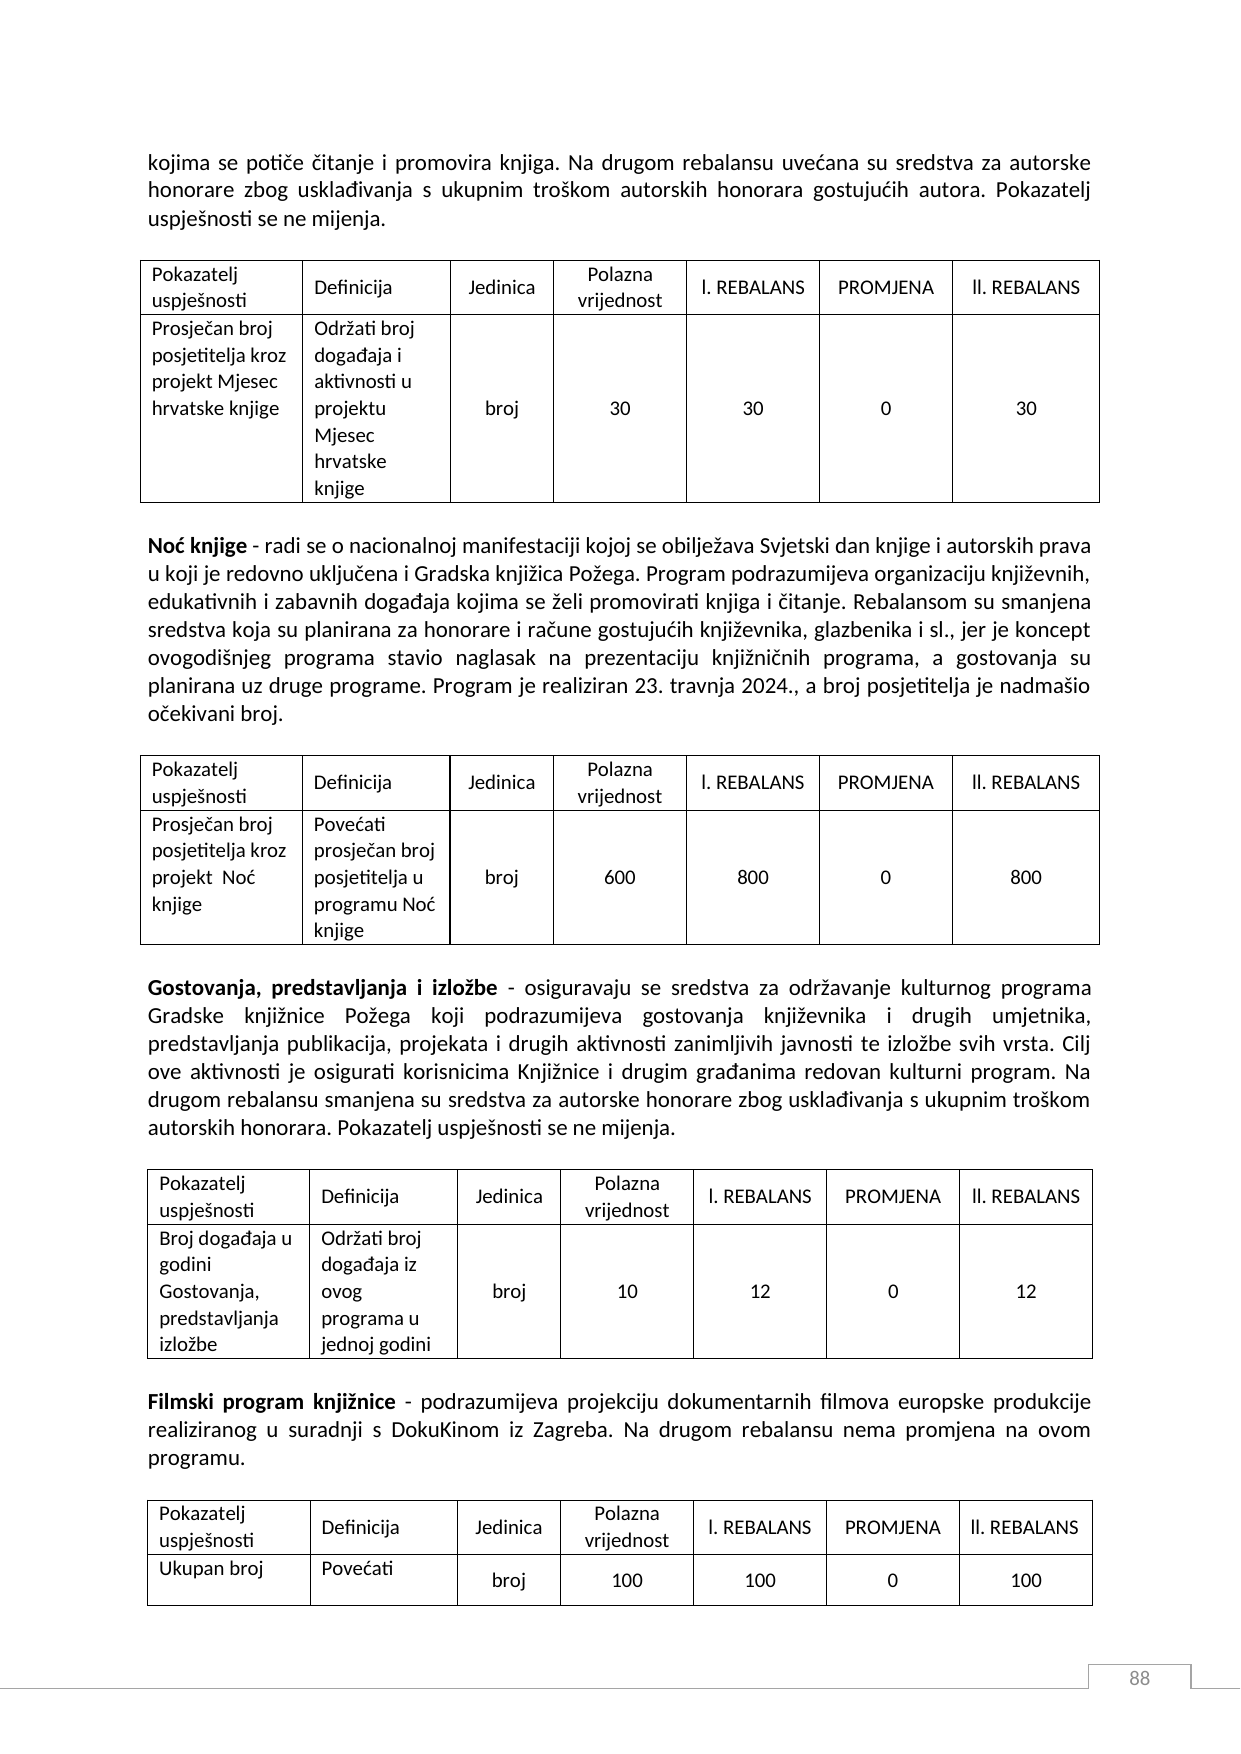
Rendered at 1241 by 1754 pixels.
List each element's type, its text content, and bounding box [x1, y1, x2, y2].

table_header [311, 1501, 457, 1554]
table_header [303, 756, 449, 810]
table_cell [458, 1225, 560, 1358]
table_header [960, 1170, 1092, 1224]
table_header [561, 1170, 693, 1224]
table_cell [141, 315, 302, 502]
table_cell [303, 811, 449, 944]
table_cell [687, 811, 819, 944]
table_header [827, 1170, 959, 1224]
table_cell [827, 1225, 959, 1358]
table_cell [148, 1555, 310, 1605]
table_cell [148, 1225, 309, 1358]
text Gostovanja, predstavljanja i izložbe - osiguravaju se sredstva za održavanje kulturnog programa Gradske knjižnice Požega koji podrazumijeva gostovanja književnika i drugih umjetnika, predstavljanja publikacija, projekata i drugih aktivnosti zanimljivih javnosti te izložbe svih vrsta. Cilj ove aktivnosti je osigurati korisnicima Knjižnice i drugim građanima redovan kulturni program. Na drugom rebalansu smanjena su sredstva za autorske honorare zbog usklađivanja s ukupnim troškom autorskih honorara. Pokazatelj uspješnosti se ne mijenja. [148, 973, 1093, 1141]
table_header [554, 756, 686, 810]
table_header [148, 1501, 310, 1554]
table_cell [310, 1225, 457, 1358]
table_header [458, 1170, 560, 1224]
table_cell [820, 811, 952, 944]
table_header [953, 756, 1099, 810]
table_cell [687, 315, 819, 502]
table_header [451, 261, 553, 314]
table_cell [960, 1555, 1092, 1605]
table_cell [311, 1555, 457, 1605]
text Noć knjige - radi se o nacionalnoj manifestaciji kojoj se obilježava Svjetski dan knjige i autorskih prava u koji je redovno uključena i Gradska knjižica Požega. Program podrazumijeva organizaciju književnih, edukativnih i zabavnih događaja kojima se želi promovirati knjiga i čitanje. Rebalansom su smanjena sredstva koja su planirana za honorare i račune gostujućih književnika, glazbenika i sl., jer je koncept ovogodišnjeg programa stavio naglasak na prezentaciju knjižničnih programa, a gostovanja su planirana uz druge programe. Program je realiziran 23. travnja 2024., a broj posjetitelja je nadmašio očekivani broj. [148, 531, 1093, 727]
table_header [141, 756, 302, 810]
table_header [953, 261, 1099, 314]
text Filmski program knjižnice - podrazumijeva projekciju dokumentarnih filmova europske produkcije realiziranog u suradnji s DokuKinom iz Zagreba. Na drugom rebalansu nema promjena na ovom programu. [148, 1387, 1093, 1471]
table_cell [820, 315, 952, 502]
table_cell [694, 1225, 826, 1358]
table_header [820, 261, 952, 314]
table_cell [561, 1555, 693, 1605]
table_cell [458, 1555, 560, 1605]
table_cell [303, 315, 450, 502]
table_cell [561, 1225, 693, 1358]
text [148, 148, 1093, 232]
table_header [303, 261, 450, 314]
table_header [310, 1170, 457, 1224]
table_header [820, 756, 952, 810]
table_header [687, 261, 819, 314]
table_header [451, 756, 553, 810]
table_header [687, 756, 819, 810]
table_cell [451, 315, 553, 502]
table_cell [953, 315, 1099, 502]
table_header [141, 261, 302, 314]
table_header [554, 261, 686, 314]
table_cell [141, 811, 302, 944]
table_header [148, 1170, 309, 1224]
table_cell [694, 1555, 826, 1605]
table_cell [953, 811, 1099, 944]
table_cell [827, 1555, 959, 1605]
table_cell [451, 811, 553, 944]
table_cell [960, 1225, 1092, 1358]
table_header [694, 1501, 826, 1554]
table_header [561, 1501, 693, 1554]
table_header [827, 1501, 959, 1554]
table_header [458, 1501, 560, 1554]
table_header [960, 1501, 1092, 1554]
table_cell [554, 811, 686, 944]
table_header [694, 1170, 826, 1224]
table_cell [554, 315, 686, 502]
